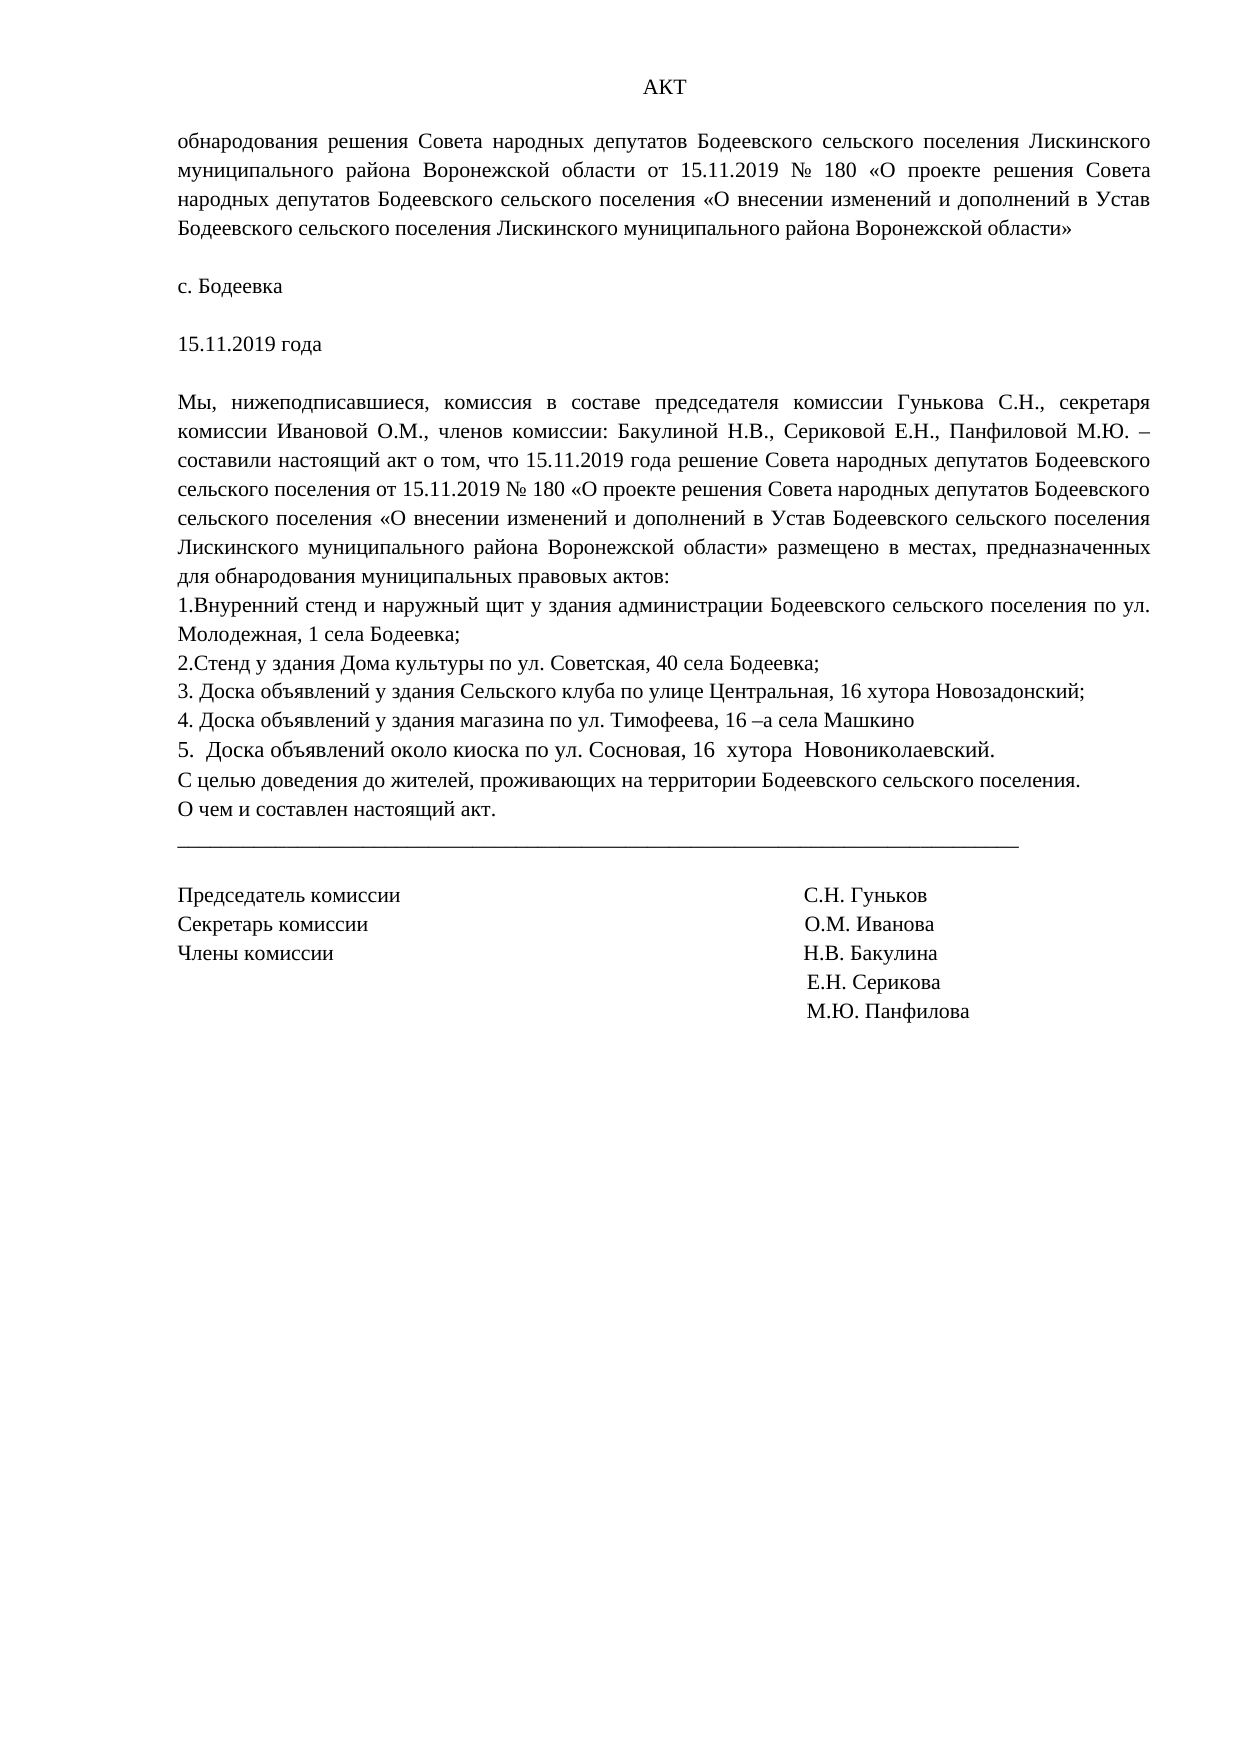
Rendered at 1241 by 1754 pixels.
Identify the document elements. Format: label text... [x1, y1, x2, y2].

text 3. Доска объявлений у здания Сельского клуба по улице Центральная, 16 хутора Новозадонский; [177, 678, 1152, 704]
text Секретарь комиссии О.М. Иванова [177, 911, 1152, 937]
text О чем и составлен настоящий акт. [177, 796, 1152, 821]
text АКТ [177, 74, 1152, 99]
text Председатель комиссии С.Н. Гуньков [177, 882, 1152, 908]
text обнародования решения Совета народных депутатов Бодеевского сельского поселения Лискинского муниципального района Воронежской области от 15.11.2019 № 180 «О проекте решения Совета народных депутатов Бодеевского сельского поселения «О внесении изменений и дополнений в Устав Бодеевского сельского поселения Лискинского муниципального района Воронежской области» [177, 128, 1152, 240]
text С целью доведения до жителей, проживающих на территории Бодеевского сельского поселения. [177, 767, 1152, 792]
text 5. Доска объявлений около киоска по ул. Сосновая, 16 хутора Новониколаевский. [177, 736, 1152, 763]
text 2.Стенд у здания Дома культуры по ул. Советская, 40 села Бодеевка; [177, 649, 1152, 675]
text _____________________________________________________________________________ [177, 824, 1152, 850]
text 4. Доска объявлений у здания магазина по ул. Тимофеева, 16 –а села Машкино [177, 707, 1152, 733]
text 1.Внуренний стенд и наружный щит у здания администрации Бодеевского сельского поселения по ул. Молодежная, 1 села Бодеевка; [177, 592, 1152, 646]
text с. Бодеевка [177, 273, 1152, 298]
text 15.11.2019 года [177, 331, 1152, 356]
text Е.Н. Серикова [177, 969, 1152, 994]
text Мы, нижеподписавшиеся, комиссия в составе председателя комиссии Гунькова С.Н., секретаря комиссии Ивановой О.М., членов комиссии: Бакулиной Н.В., Сериковой Е.Н., Панфиловой М.Ю. – составили настоящий акт о том, что 15.11.2019 года решение Совета народных депутатов Бодеевского сельского поселения от 15.11.2019 № 180 «О проекте решения Совета народных депутатов Бодеевского сельского поселения «О внесении изменений и дополнений в Устав Бодеевского сельского поселения Лискинского муниципального района Воронежской области» размещено в местах, предназначенных для обнародования муниципальных правовых актов: [177, 389, 1152, 588]
text М.Ю. Панфилова [177, 998, 1152, 1023]
text Члены комиссии Н.В. Бакулина [177, 940, 1152, 966]
